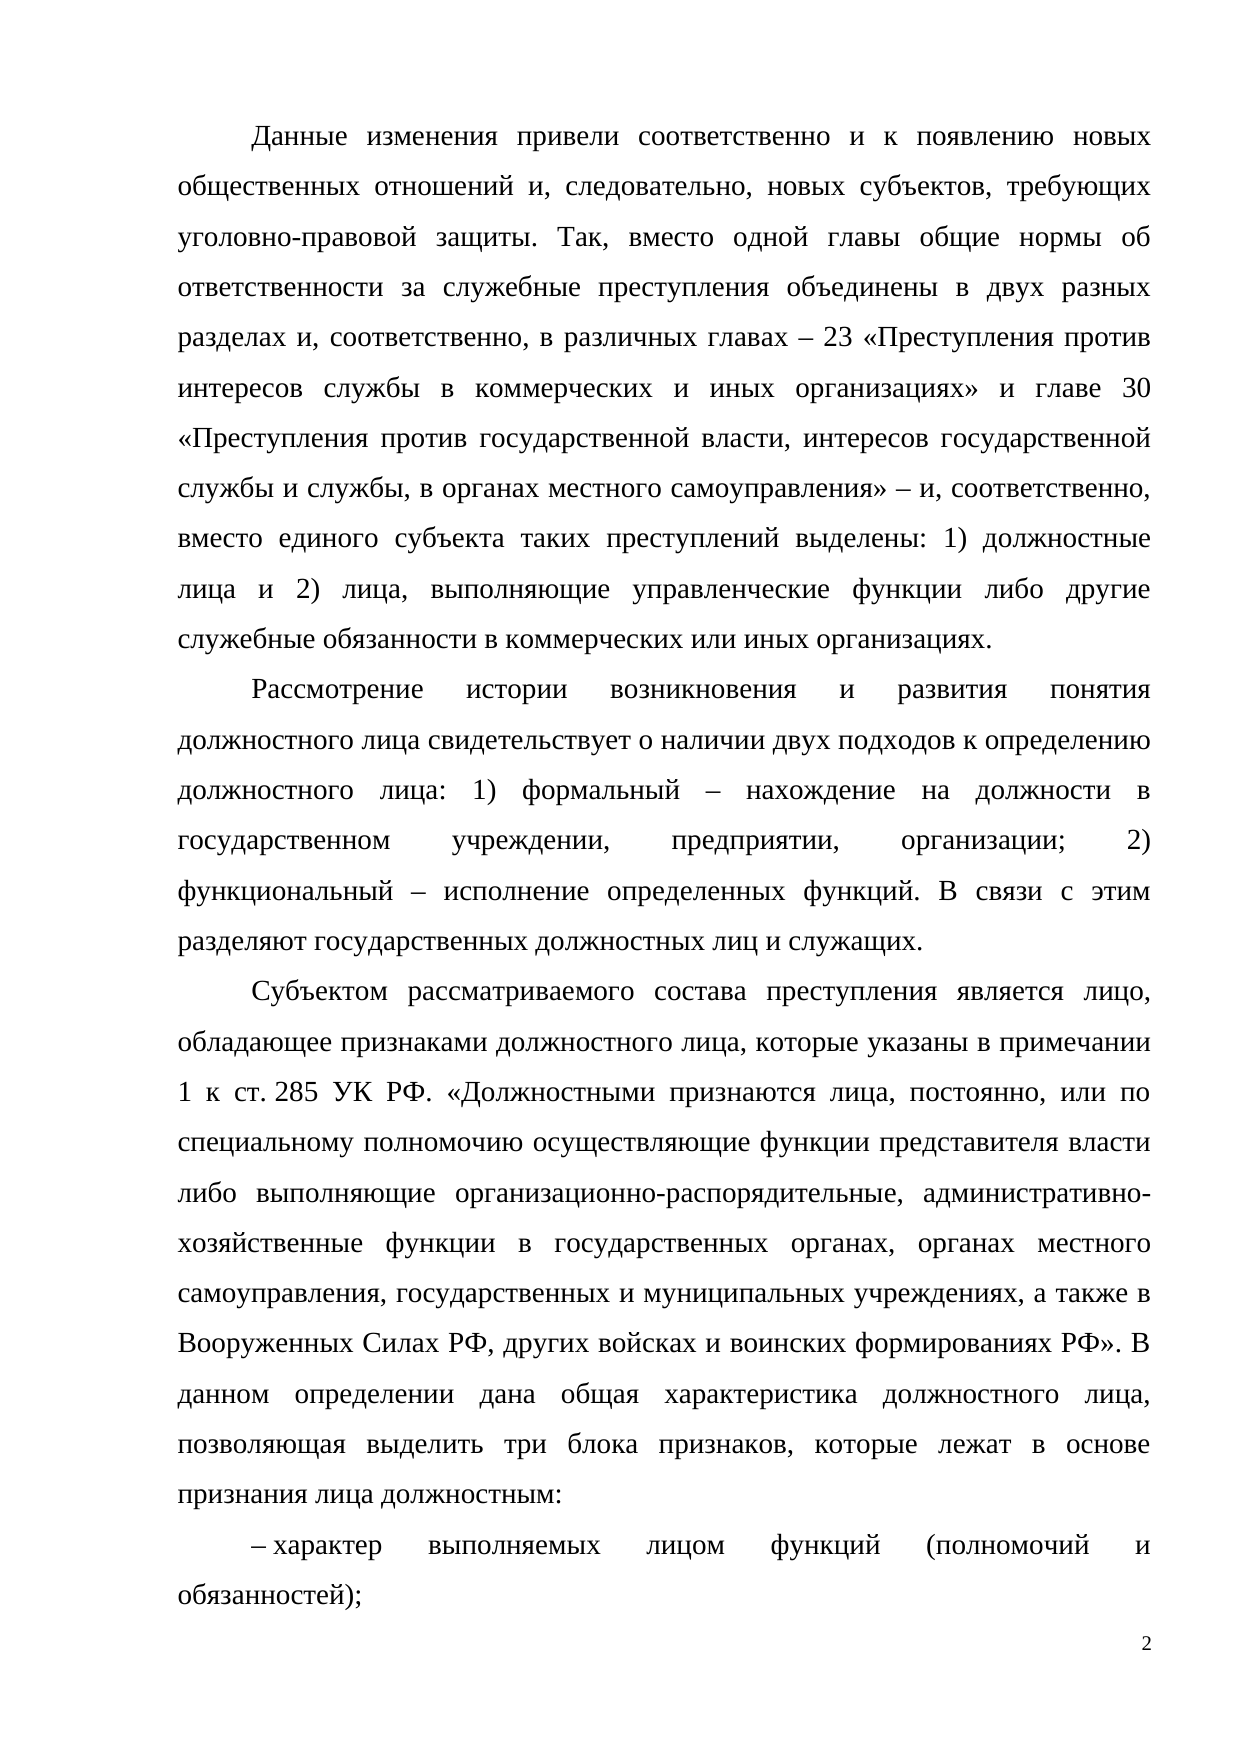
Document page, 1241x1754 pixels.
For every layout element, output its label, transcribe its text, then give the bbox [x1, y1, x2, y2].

text Субъектом рассматриваемого состава преступления является лицо, обладающее признаками должностного лица, которые указаны в примечании 1 к ст. 285 УК РФ. «Должностными признаются лица, постоянно, или по специальному полномочию осуществляющие функции представителя власти либо выполняющие организационно-распорядительные, административно-хозяйственные функции в государственных органах, органах местного самоуправления, государственных и муниципальных учреждениях, а также в Вооруженных Силах РФ, других войсках и воинских формированиях РФ». В данном определении дана общая характеристика должностного лица, позволяющая выделить три блока признаков, которые лежат в основе признания лица должностным: [177, 973, 1152, 1510]
text Данные изменения привели соответственно и к появлению новых общественных отношений и, следовательно, новых субъектов, требующих уголовно-правовой защиты. Так, вместо одной главы общие нормы об ответственности за служебные преступления объединены в двух разных разделах и, соответственно, в различных главах – 23 «Преступления против интересов службы в коммерческих и иных организациях» и главе 30 «Преступления против государственной власти, интересов государственной службы и службы, в органах местного самоуправления» – и, соответственно, вместо единого субъекта таких преступлений выделены: 1) должностные лица и 2) лица, выполняющие управленческие функции либо другие служебные обязанности в коммерческих или иных организациях. [177, 118, 1152, 655]
text Рассмотрение истории возникновения и развития понятия должностного лица свидетельствует о наличии двух подходов к определению должностного лица: 1) формальный – нахождение на должности в государственном учреждении, предприятии, организации; 2) функциональный – исполнение определенных функций. В связи с этим разделяют государственных должностных лиц и служащих. [177, 672, 1152, 957]
text – характер выполняемых лицом функций (полномочий и обязанностей); [177, 1527, 1152, 1611]
